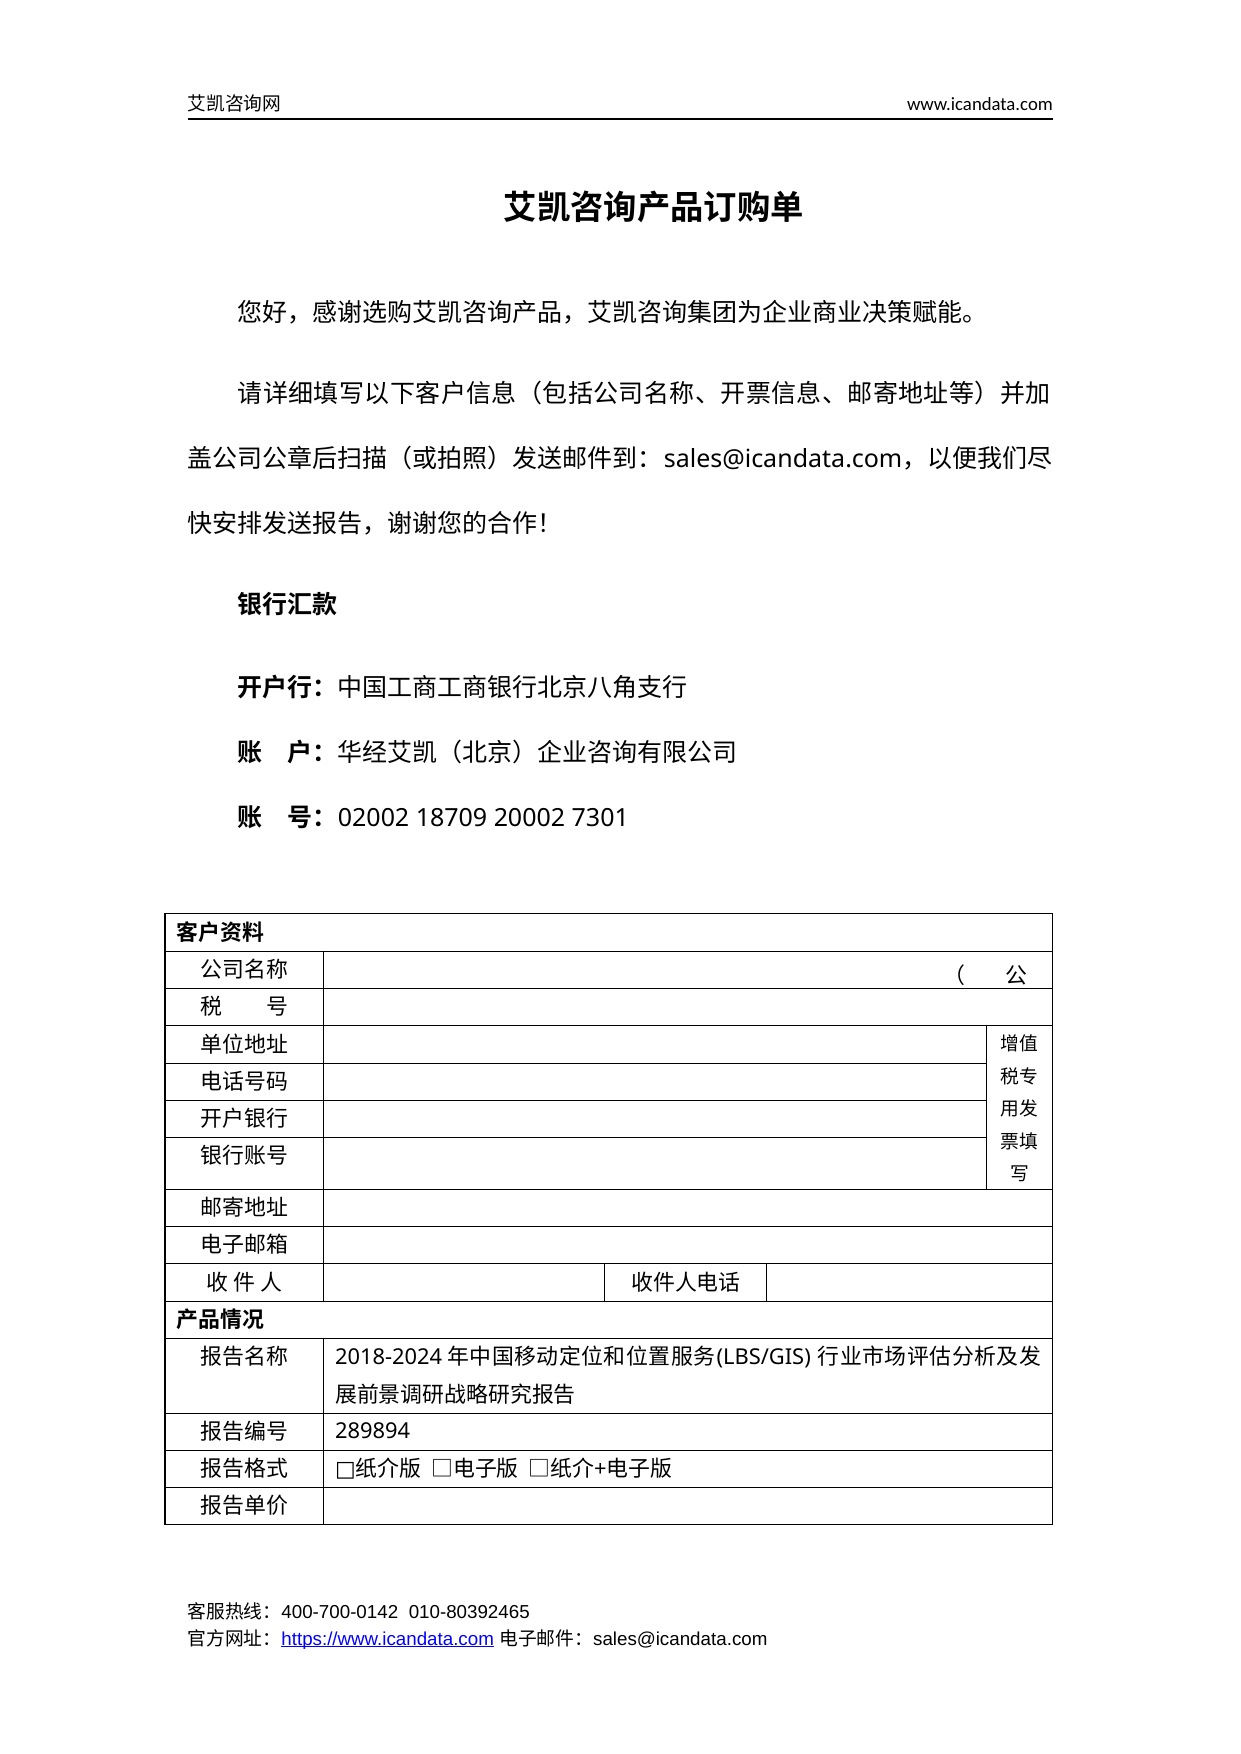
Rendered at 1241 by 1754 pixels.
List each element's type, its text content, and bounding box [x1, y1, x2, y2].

table_cell [324, 1264, 604, 1301]
table_cell 报告格式 [166, 1451, 323, 1487]
text 开户行：中国工商工商银行北京八角支行 [187, 653, 1053, 718]
table_cell [324, 1064, 986, 1100]
table_cell 2018-2024年中国移动定位和位置服务(LBS/GIS) 行业市场评估分析及发展前景调研战略研究报告 [324, 1339, 1052, 1412]
text 银行汇款 [187, 570, 1053, 635]
table_cell [324, 1101, 986, 1137]
text 账 户：华经艾凯（北京）企业咨询有限公司 [187, 718, 1053, 783]
table_cell 银行账号 [166, 1138, 323, 1189]
table_header 客户资料 [166, 914, 1052, 951]
table_cell 收 件 人 [166, 1264, 323, 1301]
text 艾凯咨询产品订购单 [187, 172, 1053, 237]
table_cell 报告单价 [166, 1488, 323, 1524]
text 账 号：02002 18709 20002 7301 [187, 783, 1053, 848]
table_cell [324, 1138, 986, 1189]
table_cell 收件人电话 [605, 1264, 766, 1301]
table_cell 税 号 [166, 989, 323, 1025]
table_cell 产品情况 [166, 1302, 1052, 1338]
table_cell 公司名称 [166, 952, 323, 988]
table_cell [324, 1227, 1052, 1263]
table_cell 289894 [324, 1414, 1052, 1450]
table_cell [767, 1264, 1052, 1301]
table_cell 电话号码 [166, 1064, 323, 1100]
table_cell 开户银行 [166, 1101, 323, 1137]
table_cell 报告名称 [166, 1339, 323, 1412]
table_cell [324, 1026, 986, 1062]
table_cell [324, 1190, 1052, 1226]
table_cell 增值税专用发票填写 [987, 1026, 1052, 1189]
table_cell 单位地址 [166, 1026, 323, 1062]
table_cell [324, 989, 1052, 1025]
text 您好，感谢选购艾凯咨询产品，艾凯咨询集团为企业商业决策赋能。 [187, 278, 1053, 343]
table_cell 报告编号 [166, 1414, 323, 1450]
table_cell 电子邮箱 [166, 1227, 323, 1263]
text 请详细填写以下客户信息（包括公司名称、开票信息、邮寄地址等）并加盖公司公章后扫描（或拍照）发送邮件到：sales@icandata.com，以便我们尽快安排发送报告，谢谢您的合作！ [187, 359, 1053, 554]
table_cell □纸介版 □电子版 □纸介+电子版 [324, 1451, 1052, 1487]
table_cell [324, 952, 1052, 988]
table_cell [324, 1488, 1052, 1524]
table_cell 邮寄地址 [166, 1190, 323, 1226]
